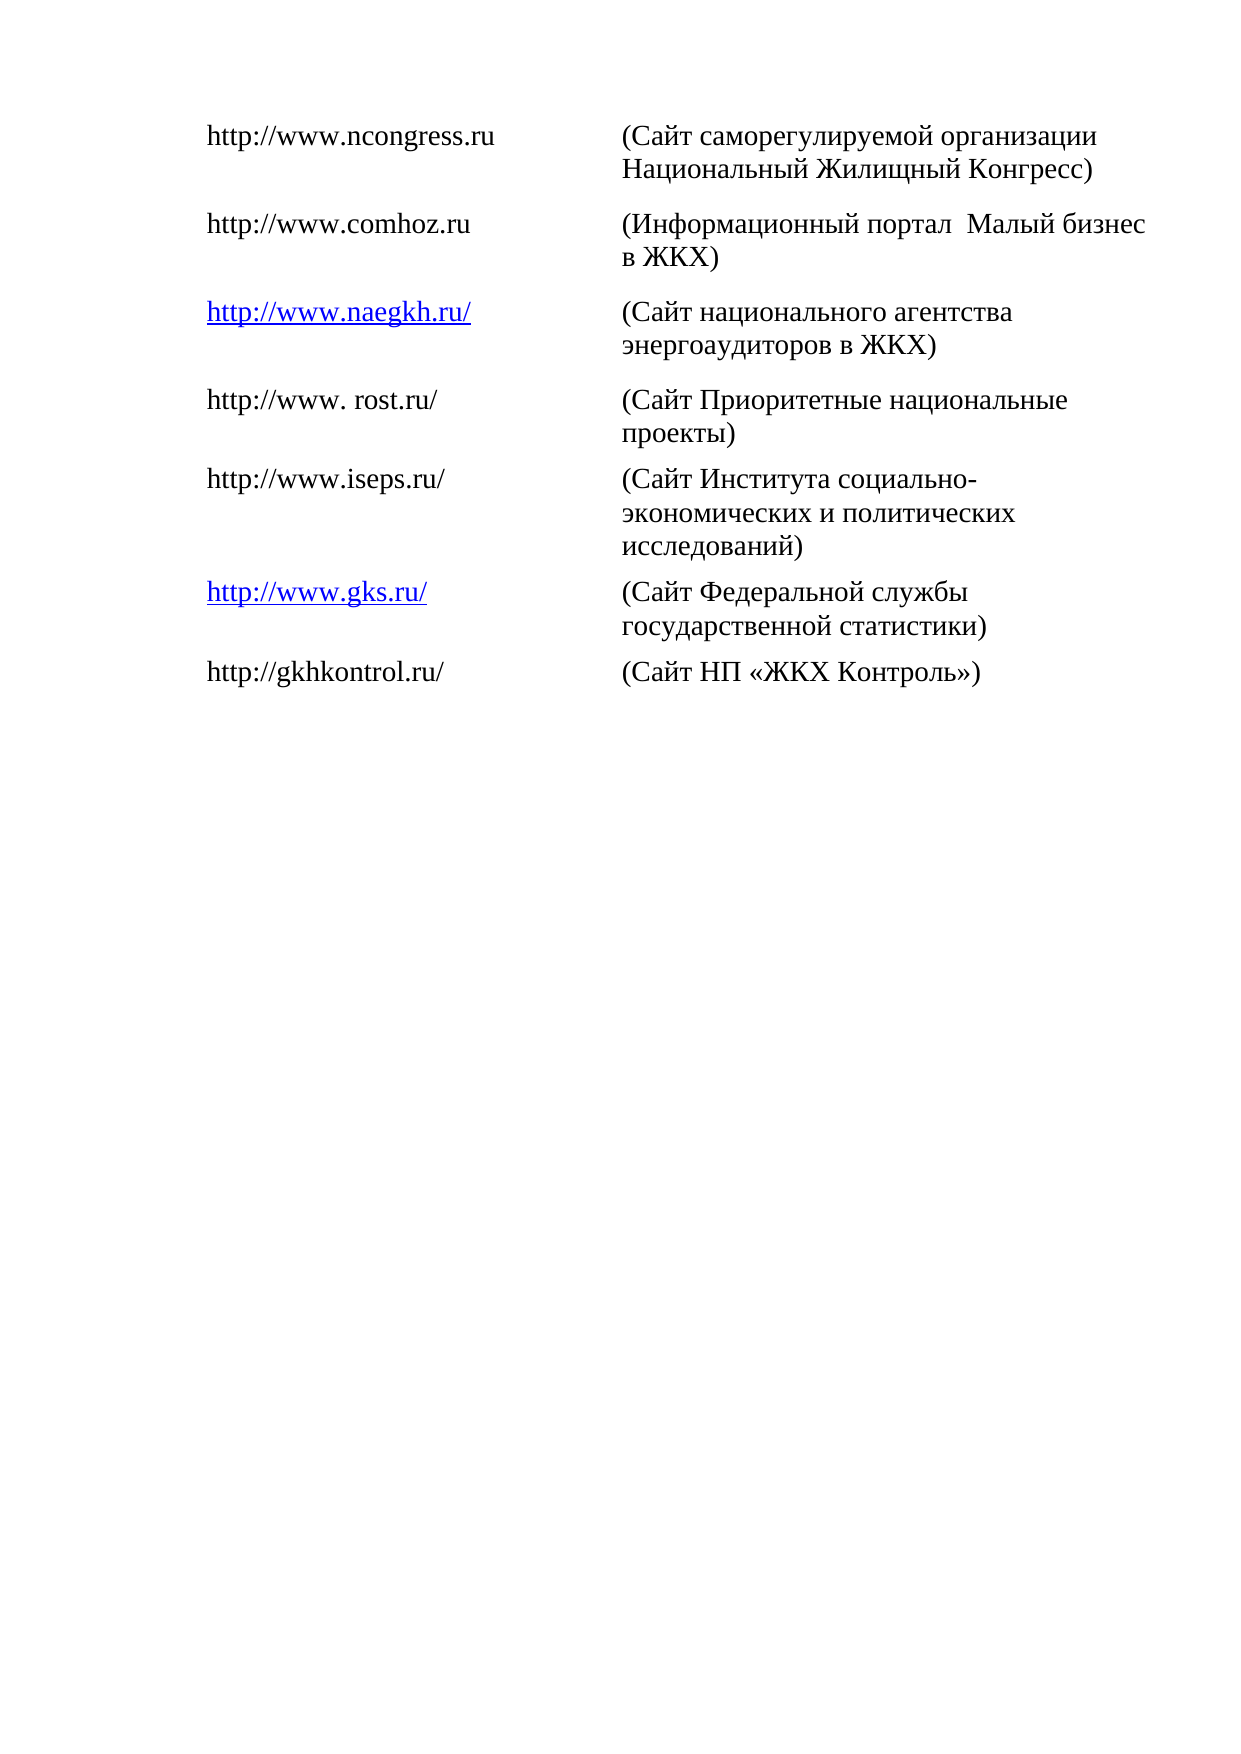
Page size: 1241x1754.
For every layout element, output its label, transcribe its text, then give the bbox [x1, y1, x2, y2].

table_cell (Сайт саморегулируемой организации Национальный Жилищный Конгресс) [581, 118, 1163, 206]
table_cell http://www. rost.ru/ [166, 382, 581, 461]
table_cell http://www.iseps.ru/ [166, 461, 581, 574]
table_cell (Сайт национального агентства энергоаудиторов в ЖКХ) [581, 294, 1163, 382]
table_cell http://gkhkontrol.ru/ [166, 654, 581, 754]
table_cell http://www.gks.ru/ [166, 575, 581, 654]
table_cell (Сайт Института социально-экономических и политических исследований) [581, 461, 1163, 574]
table_cell (Сайт Приоритетные национальные проекты) [581, 382, 1163, 461]
table_cell http://www.comhoz.ru [166, 206, 581, 294]
table_cell (Сайт Федеральной службы государственной статистики) [581, 575, 1163, 654]
table_cell http://www.naegkh.ru/ [166, 294, 581, 382]
table_cell http://www.ncongress.ru [166, 118, 581, 206]
table_cell (Информационный портал Малый бизнес в ЖКХ) [581, 206, 1163, 294]
table_cell (Сайт НП «ЖКХ Контроль») [581, 654, 1163, 754]
